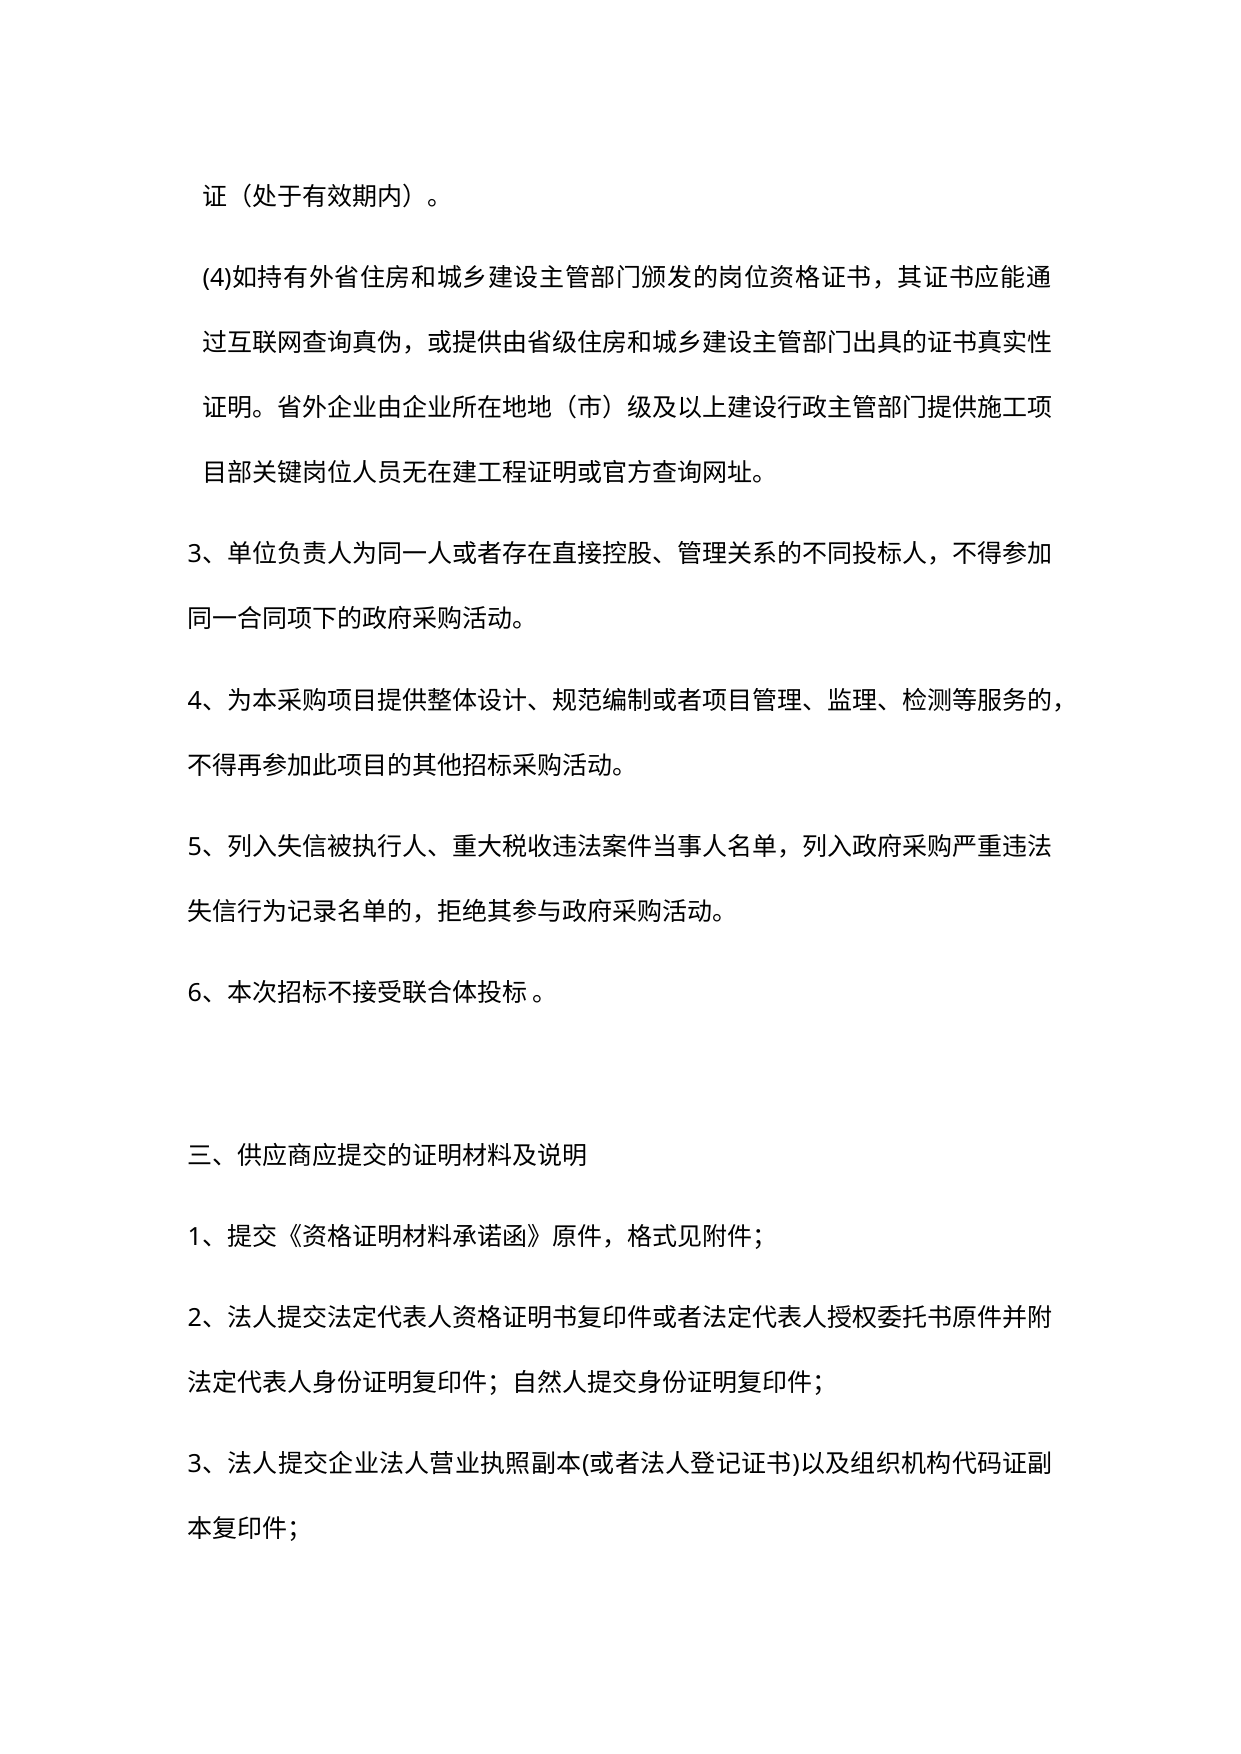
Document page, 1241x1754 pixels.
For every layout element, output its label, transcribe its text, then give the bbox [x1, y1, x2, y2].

text 4、为本采购项目提供整体设计、规范编制或者项目管理、监理、检测等服务的，不得再参加此项目的其他招标采购活动。 [187, 666, 1053, 796]
text 3、法人提交企业法人营业执照副本(或者法人登记证书)以及组织机构代码证副本复印件； [187, 1429, 1053, 1559]
text 5、列入失信被执行人、重大税收违法案件当事人名单，列入政府采购严重违法失信行为记录名单的，拒绝其参与政府采购活动。 [187, 812, 1053, 942]
text 三、供应商应提交的证明材料及说明 [187, 1121, 1053, 1186]
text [202, 162, 1053, 227]
text 1、提交《资格证明材料承诺函》原件，格式见附件； [187, 1202, 1053, 1267]
text 6、本次招标不接受联合体投标 。 [187, 958, 1053, 1023]
text 2、法人提交法定代表人资格证明书复印件或者法定代表人授权委托书原件并附法定代表人身份证明复印件；自然人提交身份证明复印件； [187, 1283, 1053, 1413]
text (4)如持有外省住房和城乡建设主管部门颁发的岗位资格证书，其证书应能通过互联网查询真伪，或提供由省级住房和城乡建设主管部门出具的证书真实性证明。省外企业由企业所在地地（市）级及以上建设行政主管部门提供施工项目部关键岗位人员无在建工程证明或官方查询网址。 [202, 243, 1053, 503]
text 3、单位负责人为同一人或者存在直接控股、管理关系的不同投标人，不得参加同一合同项下的政府采购活动。 [187, 519, 1053, 649]
